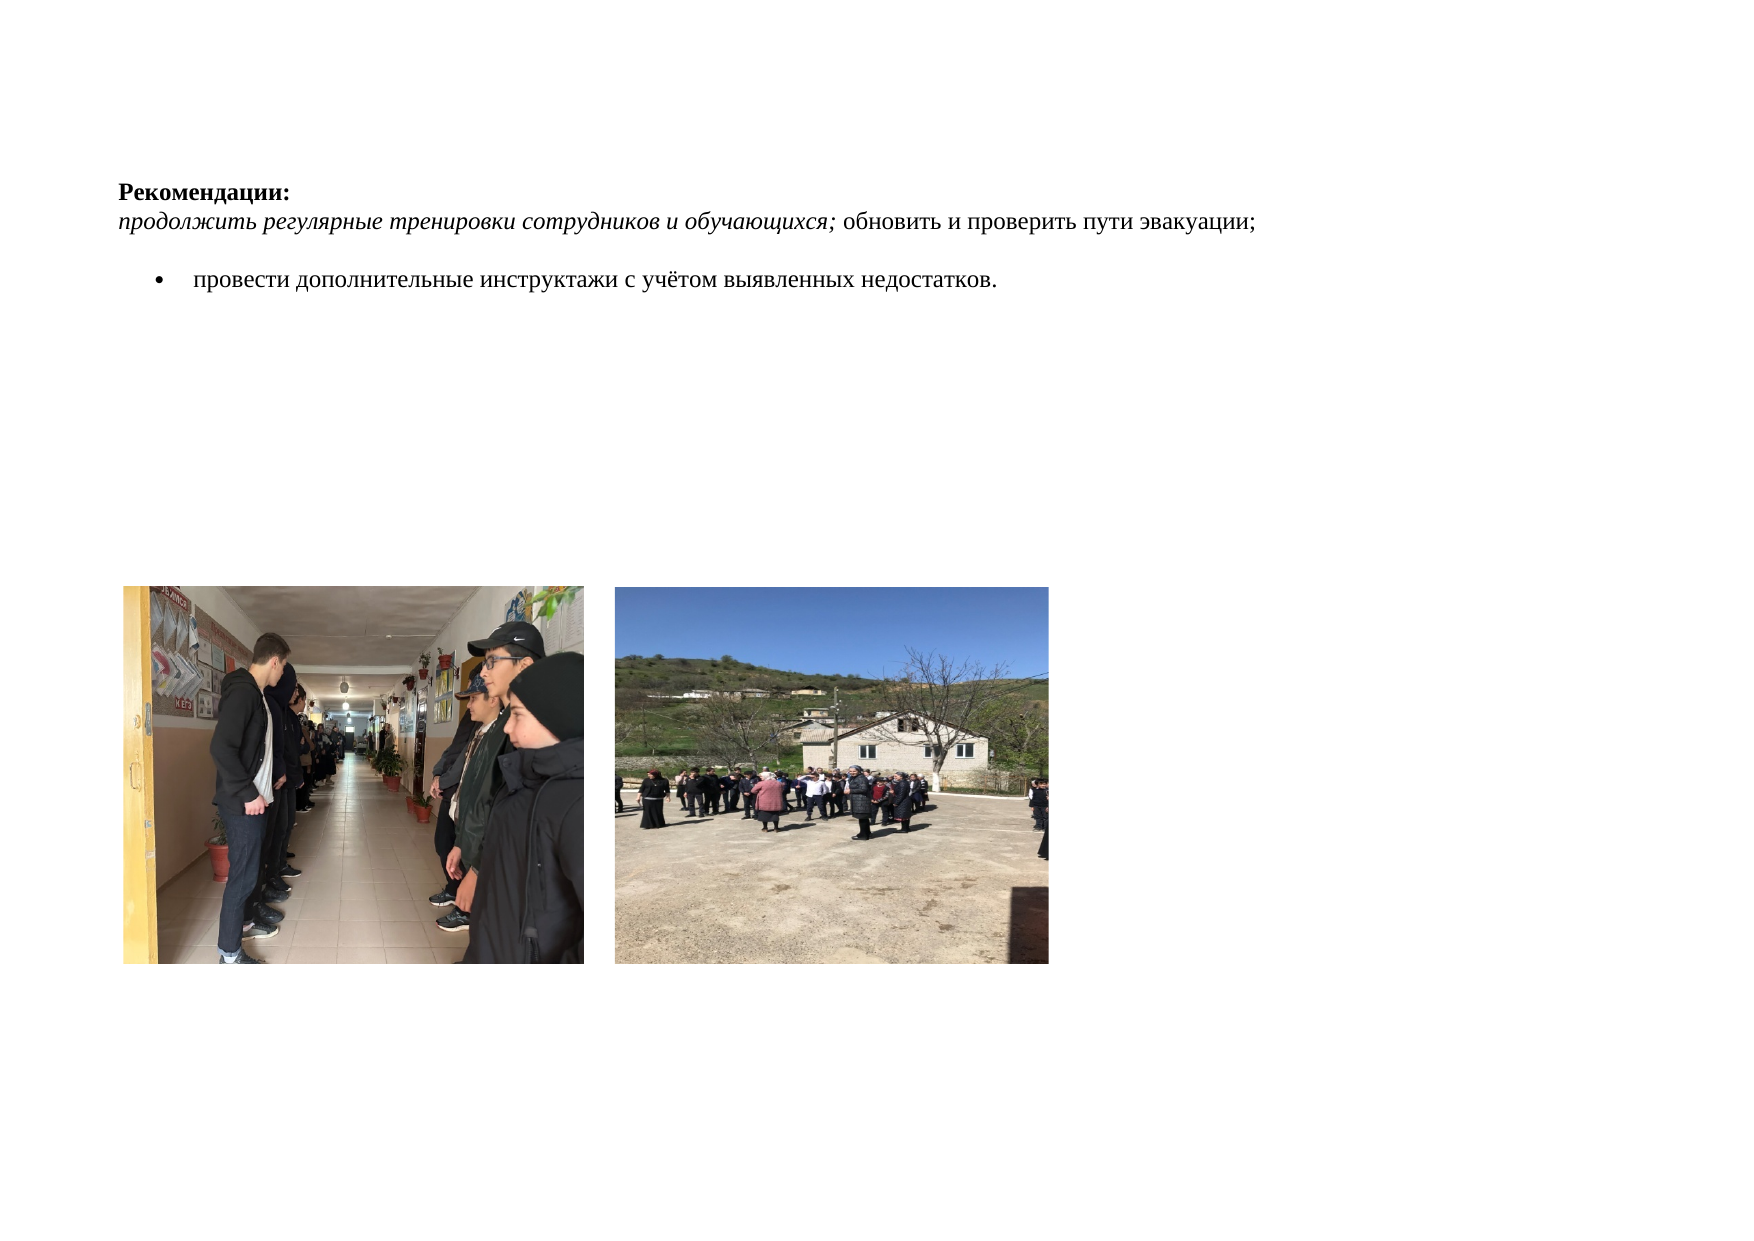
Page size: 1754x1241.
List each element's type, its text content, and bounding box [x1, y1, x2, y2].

text Рекомендации: продолжить регулярные тренировки сотрудников и обучающихся; обновить и проверить пути эвакуации; [118, 177, 1636, 235]
list провести дополнительные инструктажи с учётом выявленных недостатков. [156, 264, 1636, 293]
picture [614, 587, 1049, 964]
picture [123, 586, 584, 964]
